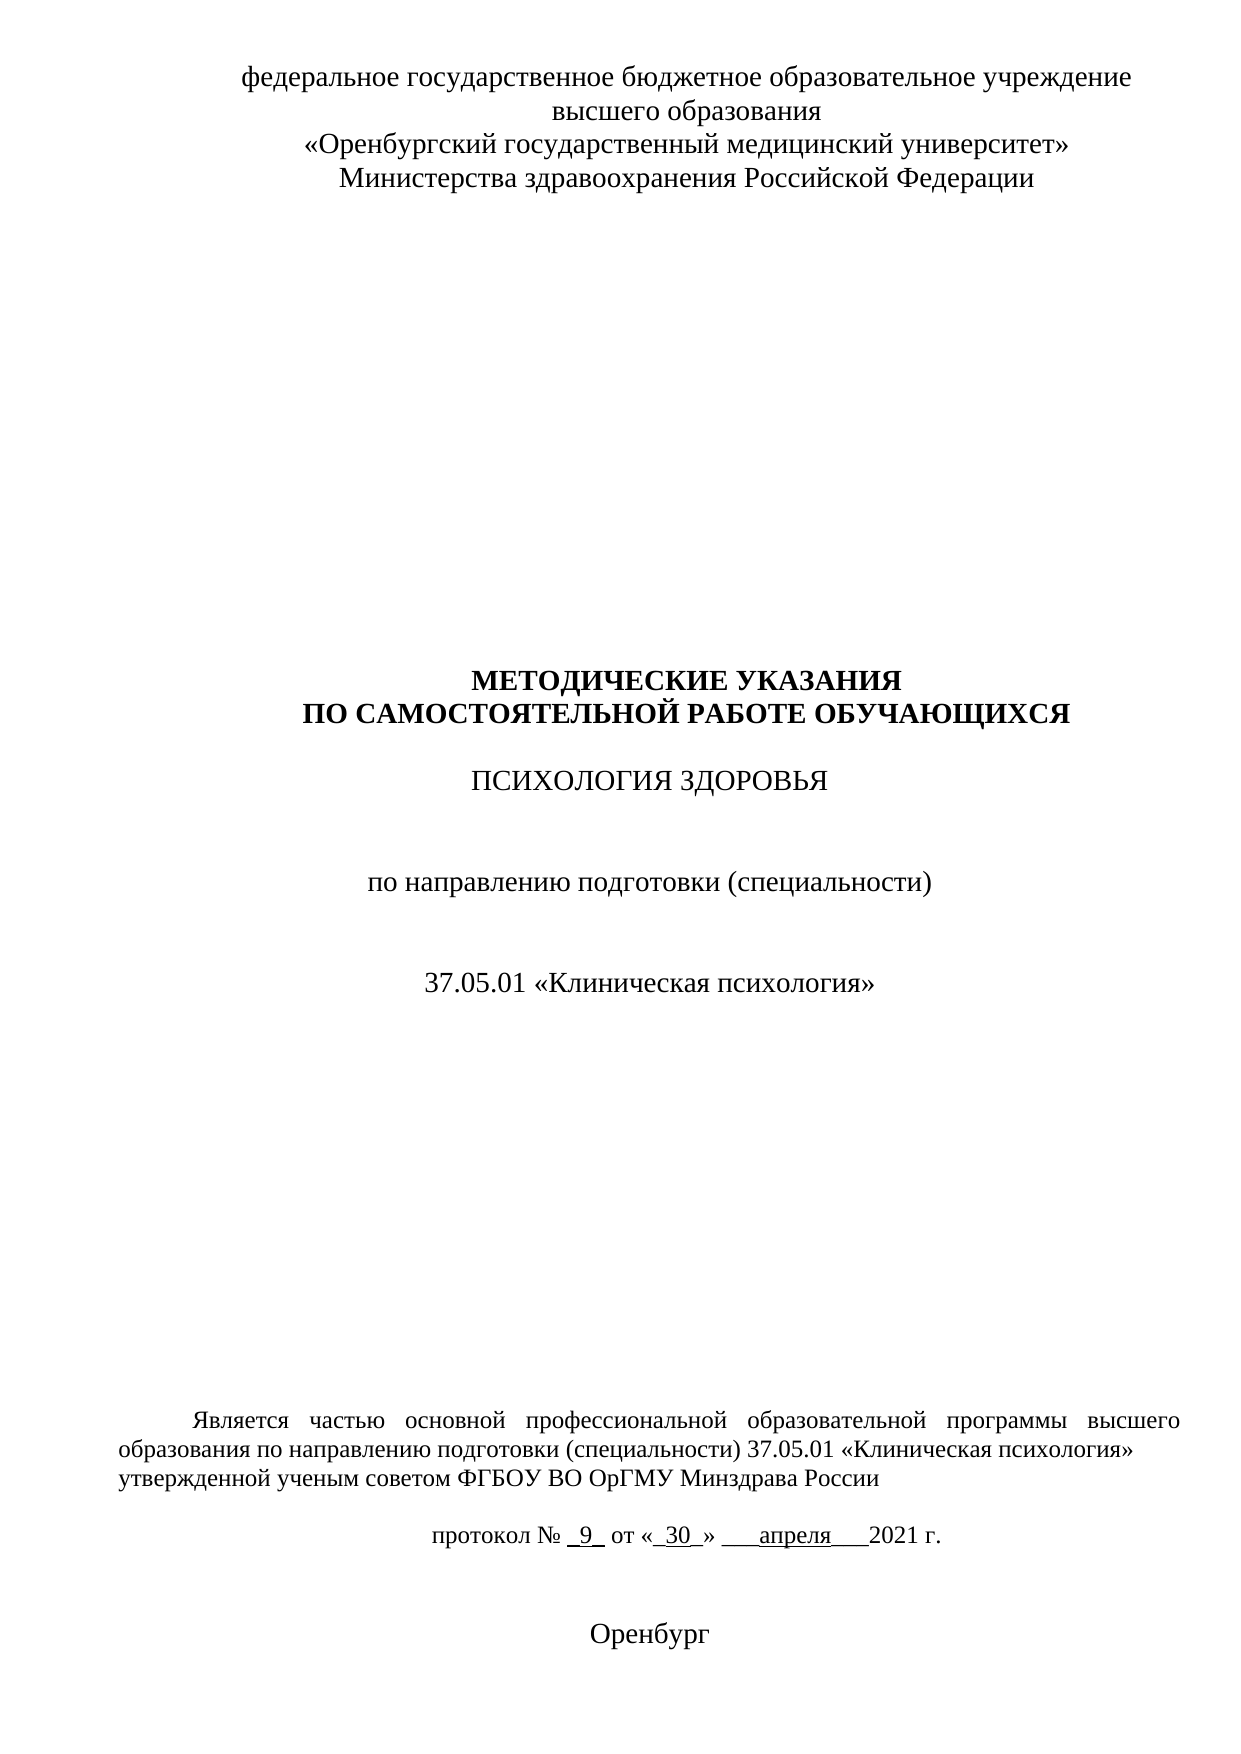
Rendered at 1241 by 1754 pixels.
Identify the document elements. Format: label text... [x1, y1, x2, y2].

text ПО САМОСТОЯТЕЛЬНОЙ РАБОТЕ ОБУЧАЮЩИХСЯ [118, 696, 1181, 730]
text по направлению подготовки (специальности) [118, 864, 1181, 898]
text Является частью основной профессиональной образовательной программы высшего образования по направлению подготовки (специальности) 37.05.01 «Клиническая психология» [118, 1406, 1181, 1463]
text МЕТОДИЧЕСКИЕ УКАЗАНИЯ [118, 663, 1181, 696]
text Психология здоровья [118, 763, 1181, 797]
text протокол № _9_ от «_30_» ___апреля___2021 г. [118, 1521, 1181, 1549]
text Министерства здравоохранения Российской Федерации [118, 160, 1181, 193]
text федеральное государственное бюджетное образовательное учреждение [118, 59, 1181, 93]
text «Оренбургский государственный медицинский университет» [118, 126, 1181, 160]
text Оренбург [118, 1616, 1181, 1650]
text высшего образования [118, 93, 1181, 126]
text утвержденной ученым советом ФГБОУ ВО ОрГМУ Минздрава России [118, 1463, 1181, 1492]
text 37.05.01 «Клиническая психология» [118, 965, 1181, 998]
